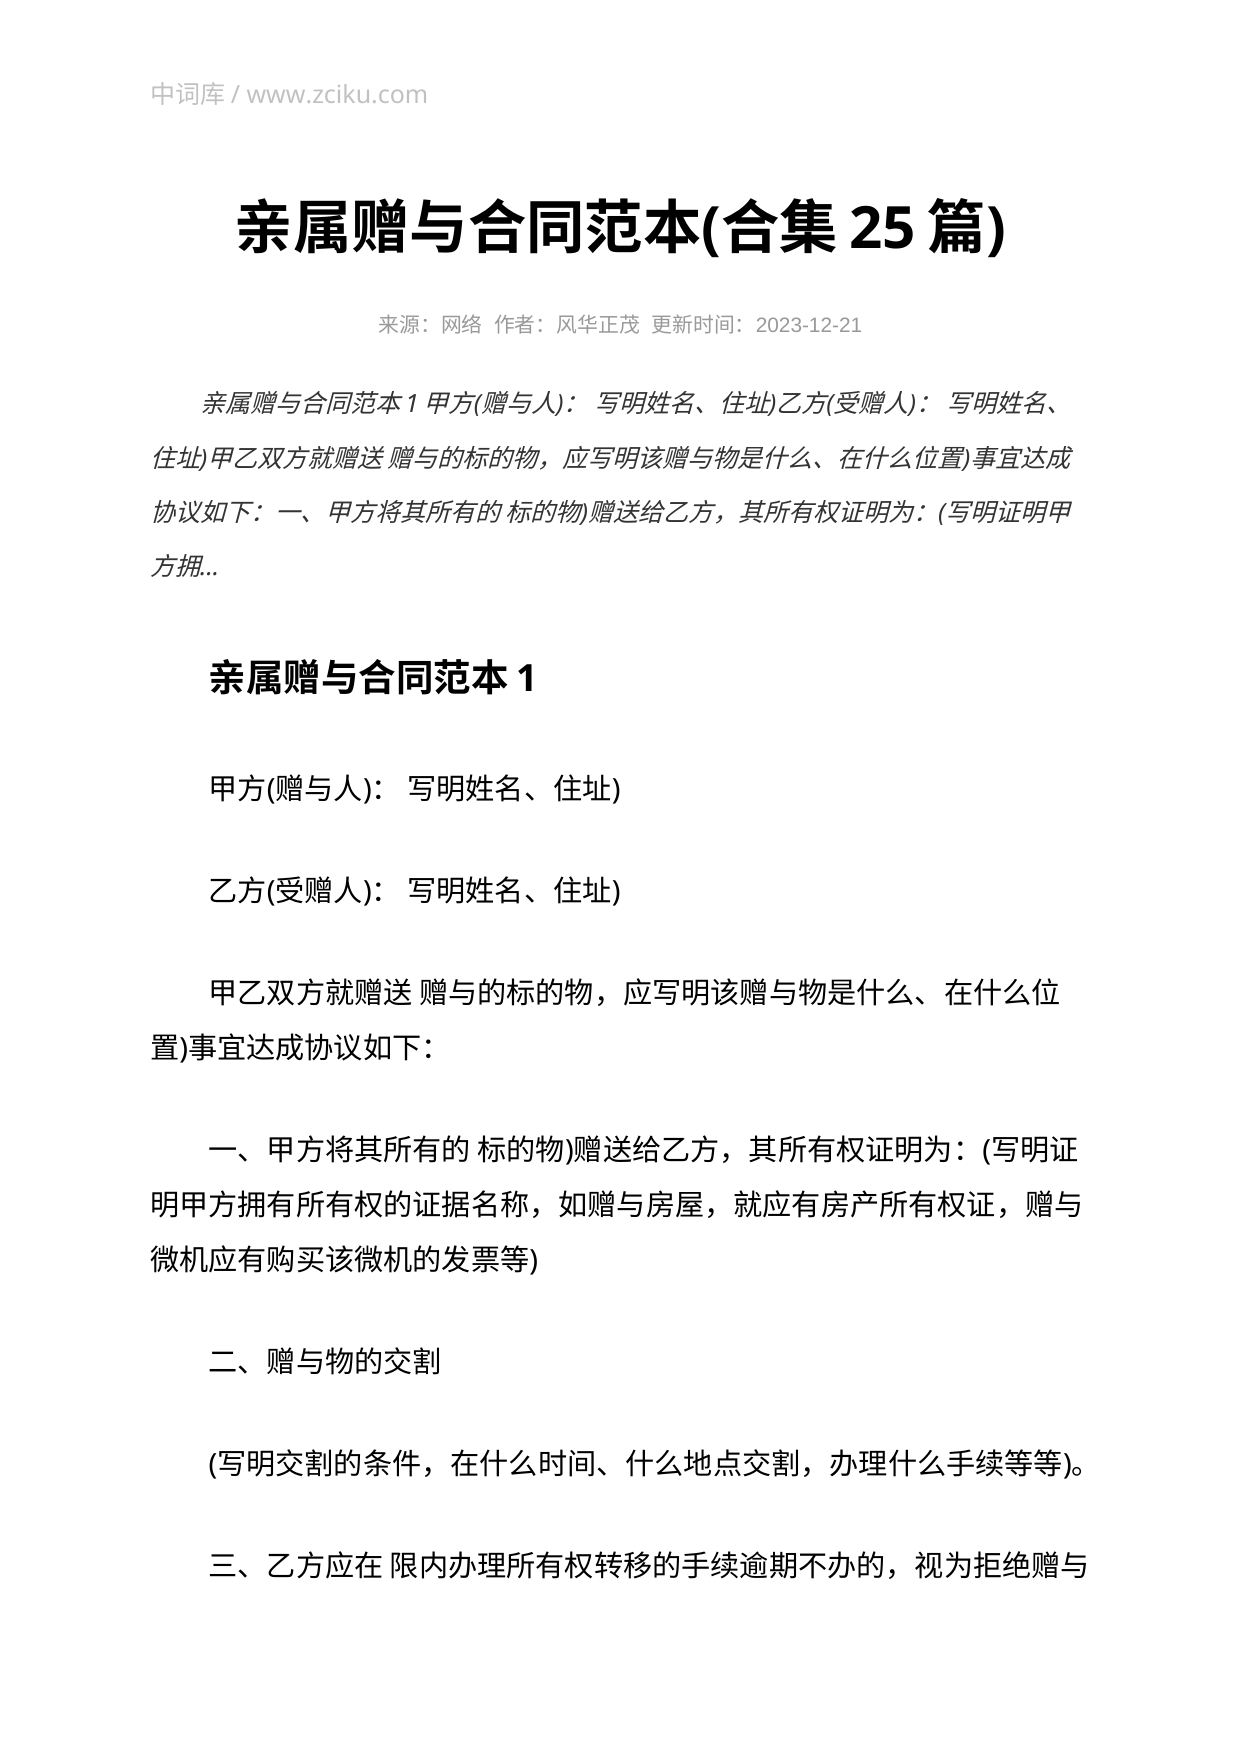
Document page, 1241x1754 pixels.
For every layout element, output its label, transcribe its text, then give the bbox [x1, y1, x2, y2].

subtitle 亲属赠与合同范本(合集25篇) [150, 181, 1090, 266]
text 甲乙双方就赠送 赠与的标的物，应写明该赠与物是什么、在什么位置)事宜达成协议如下： [150, 970, 1090, 1067]
text 二、赠与物的交割 [150, 1338, 1090, 1381]
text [150, 1542, 1090, 1584]
text 甲方(赠与人)： 写明姓名、住址) [150, 766, 1090, 808]
text 乙方(受赠人)： 写明姓名、住址) [150, 868, 1090, 910]
text 来源：网络 作者：风华正茂 更新时间：2023-12-21 [150, 313, 1090, 337]
text (写明交割的条件，在什么时间、什么地点交割，办理什么手续等等)。 [150, 1440, 1090, 1483]
text 亲属赠与合同范本1 [150, 648, 1090, 703]
text 一、甲方将其所有的 标的物)赠送给乙方，其所有权证明为：(写明证明甲方拥有所有权的证据名称，如赠与房屋，就应有房产所有权证，赠与微机应有购买该微机的发票等) [150, 1127, 1090, 1279]
text 亲属赠与合同范本1甲方(赠与人)： 写明姓名、住址)乙方(受赠人)： 写明姓名、住址)甲乙双方就赠送 赠与的标的物，应写明该赠与物是什么、在什么位置)事宜达成协议如下：一、甲方将其所有的 标的物)赠送给乙方，其所有权证明为：(写明证明甲方拥... [150, 384, 1090, 583]
